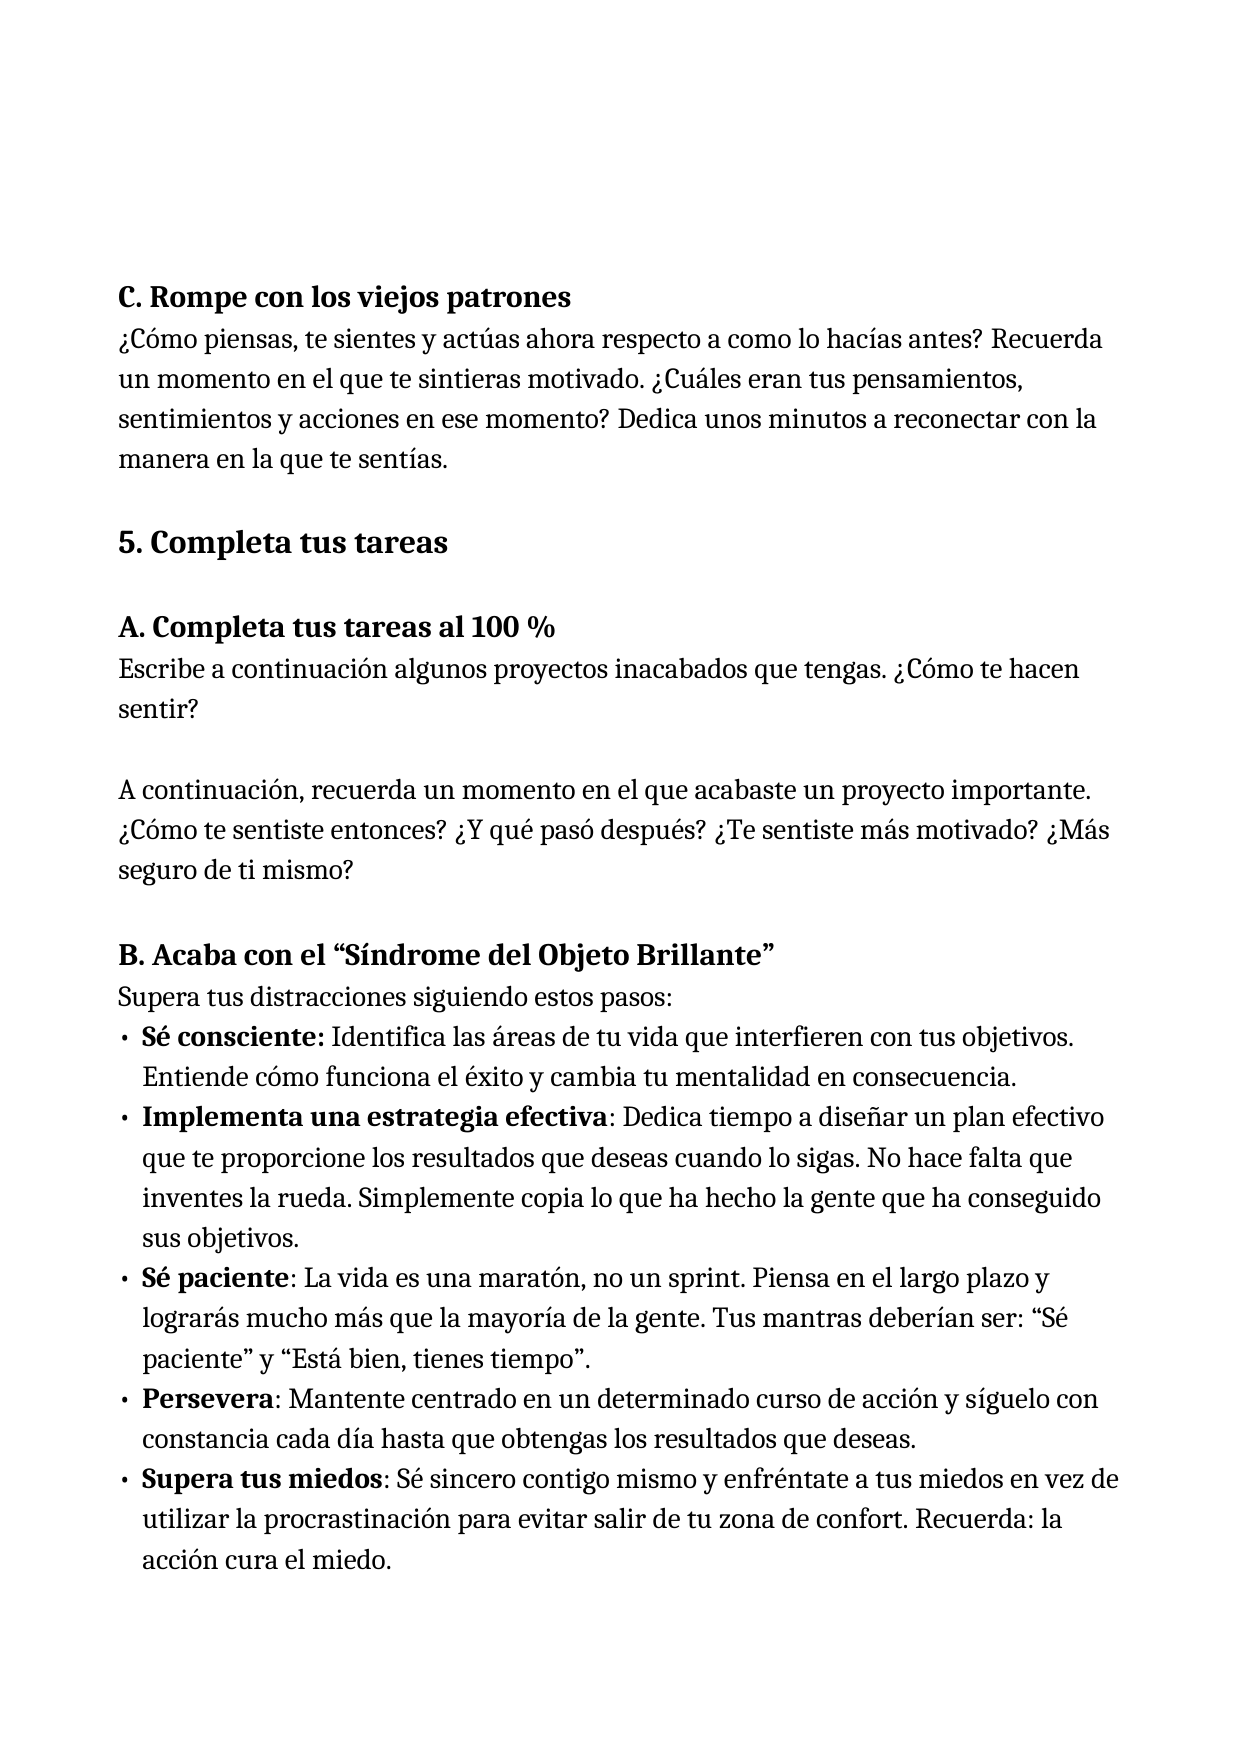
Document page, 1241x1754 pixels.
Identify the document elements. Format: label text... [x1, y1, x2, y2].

text Escribe a continuación algunos proyectos inacabados que tengas. ¿Cómo te hacen sentir? [118, 652, 1122, 726]
list Sé consciente: Identifica las áreas de tu vida que interfieren con tus objetivos. Entiende cómo funciona el éxito y cambia tu mentalidad en consecuencia. [118, 1020, 1122, 1094]
list Sé paciente: La vida es una maratón, no un sprint. Piensa en el largo plazo y lograrás mucho más que la mayoría de la gente. Tus mantras deberían ser: “Sé paciente” y “Está bien, tienes tiempo”. [118, 1261, 1122, 1375]
text ¿Cómo piensas, te sientes y actúas ahora respecto a como lo hacías antes? Recuerda un momento en el que te sintieras motivado. ¿Cuáles eran tus pensamientos, sentimientos y acciones en ese momento? Dedica unos minutos a reconectar con la manera en la que te sentías. [118, 322, 1122, 476]
text 5. Completa tus tareas [118, 523, 1122, 561]
text Supera tus distracciones siguiendo estos pasos: [118, 980, 1122, 1013]
text A. Completa tus tareas al 100 % [118, 609, 1122, 645]
text A continuación, recuerda un momento en el que acabaste un proyecto importante. ¿Cómo te sentiste entonces? ¿Y qué pasó después? ¿Te sentiste más motivado? ¿Más seguro de ti mismo? [118, 773, 1122, 887]
list Persevera: Mantente centrado en un determinado curso de acción y síguelo con constancia cada día hasta que obtengas los resultados que deseas. [118, 1382, 1122, 1456]
list Implementa una estrategia efectiva: Dedica tiempo a diseñar un plan efectivo que te proporcione los resultados que deseas cuando lo sigas. No hace falta que inventes la rueda. Simplemente copia lo que ha hecho la gente que ha conseguido sus objetivos. [118, 1101, 1122, 1255]
list Supera tus miedos: Sé sincero contigo mismo y enfréntate a tus miedos en vez de utilizar la procrastinación para evitar salir de tu zona de confort. Recuerda: la acción cura el miedo. [118, 1462, 1122, 1576]
text B. Acaba con el “Síndrome del Objeto Brillante” [118, 937, 1122, 973]
text C. Rompe con los viejos patrones [118, 279, 1122, 315]
